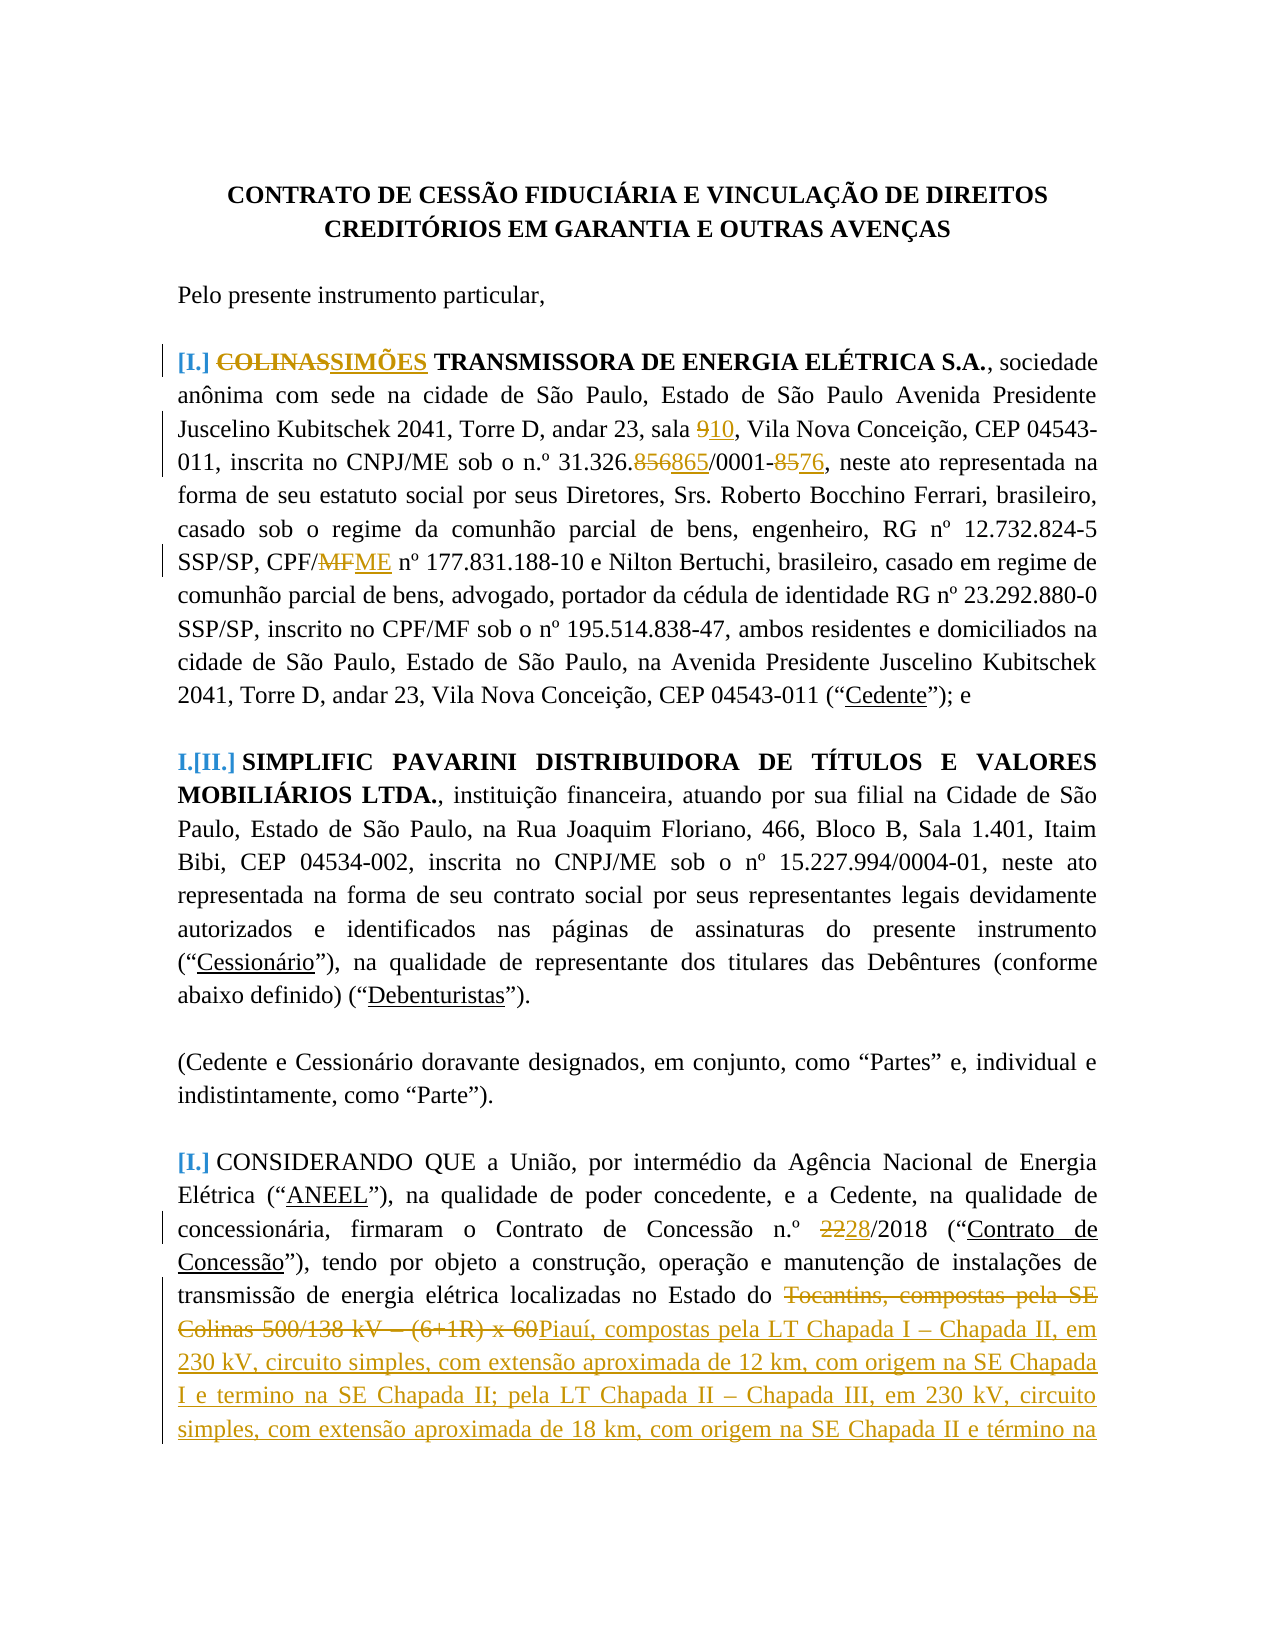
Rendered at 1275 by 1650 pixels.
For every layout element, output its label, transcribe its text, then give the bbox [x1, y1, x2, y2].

list TRANSMISSORA DE ENERGIA ELÉTRICA S.A., sociedade anônima com sede na cidade de São Paulo, Estado de São Paulo Avenida Presidente Juscelino Kubitschek 2041, Torre D, andar 23, sala , Vila Nova Conceição, CEP 04543-011, inscrita no CNPJ/ME sob o n.º 31.326./0001-, neste ato representada na forma de seu estatuto social por seus Diretores, Srs. Roberto Bocchino Ferrari, brasileiro, casado sob o regime da comunhão parcial de bens, engenheiro, RG nº 12.732.824-5 SSP/SP, CPF/ nº 177.831.188-10 e Nilton Bertuchi, brasileiro, casado em regime de comunhão parcial de bens, advogado, portador da cédula de identidade RG nº 23.292.880-0 SSP/SP, inscrito no CPF/MF sob o nº 195.514.838-47, ambos residentes e domiciliados na cidade de São Paulo, Estado de São Paulo, na Avenida Presidente Juscelino Kubitschek 2041, Torre D, andar 23, Vila Nova Conceição, CEP 04543-011 (“Cedente”); e [177, 344, 1098, 711]
subtitle CONTRATO DE CESSÃO FIDUCIÁRIA E VINCULAÇÃO DE DIREITOS CREDITÓRIOS EM GARANTIA E OUTRAS AVENÇAS [177, 177, 1098, 244]
list SIMPLIFIC PAVARINI DISTRIBUIDORA DE TÍTULOS E VALORES MOBILIÁRIOS LTDA., instituição financeira, atuando por sua filial na Cidade de São Paulo, Estado de São Paulo, na Rua Joaquim Floriano, 466, Bloco B, Sala 1.401, Itaim Bibi, CEP 04534-002, inscrita no CNPJ/ME sob o nº 15.227.994/0004-01, neste ato representada na forma de seu contrato social por seus representantes legais devidamente autorizados e identificados nas páginas de assinaturas do presente instrumento (“Cessionário”), na qualidade de representante dos titulares das Debêntures (conforme abaixo definido) (“Debenturistas”). [177, 744, 1098, 1011]
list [177, 1373, 1098, 1444]
text (Cedente e Cessionário doravante designados, em conjunto, como “Partes” e, individual e indistintamente, como “Parte”). [177, 1044, 1098, 1111]
text Pelo presente instrumento particular, [177, 277, 1098, 311]
